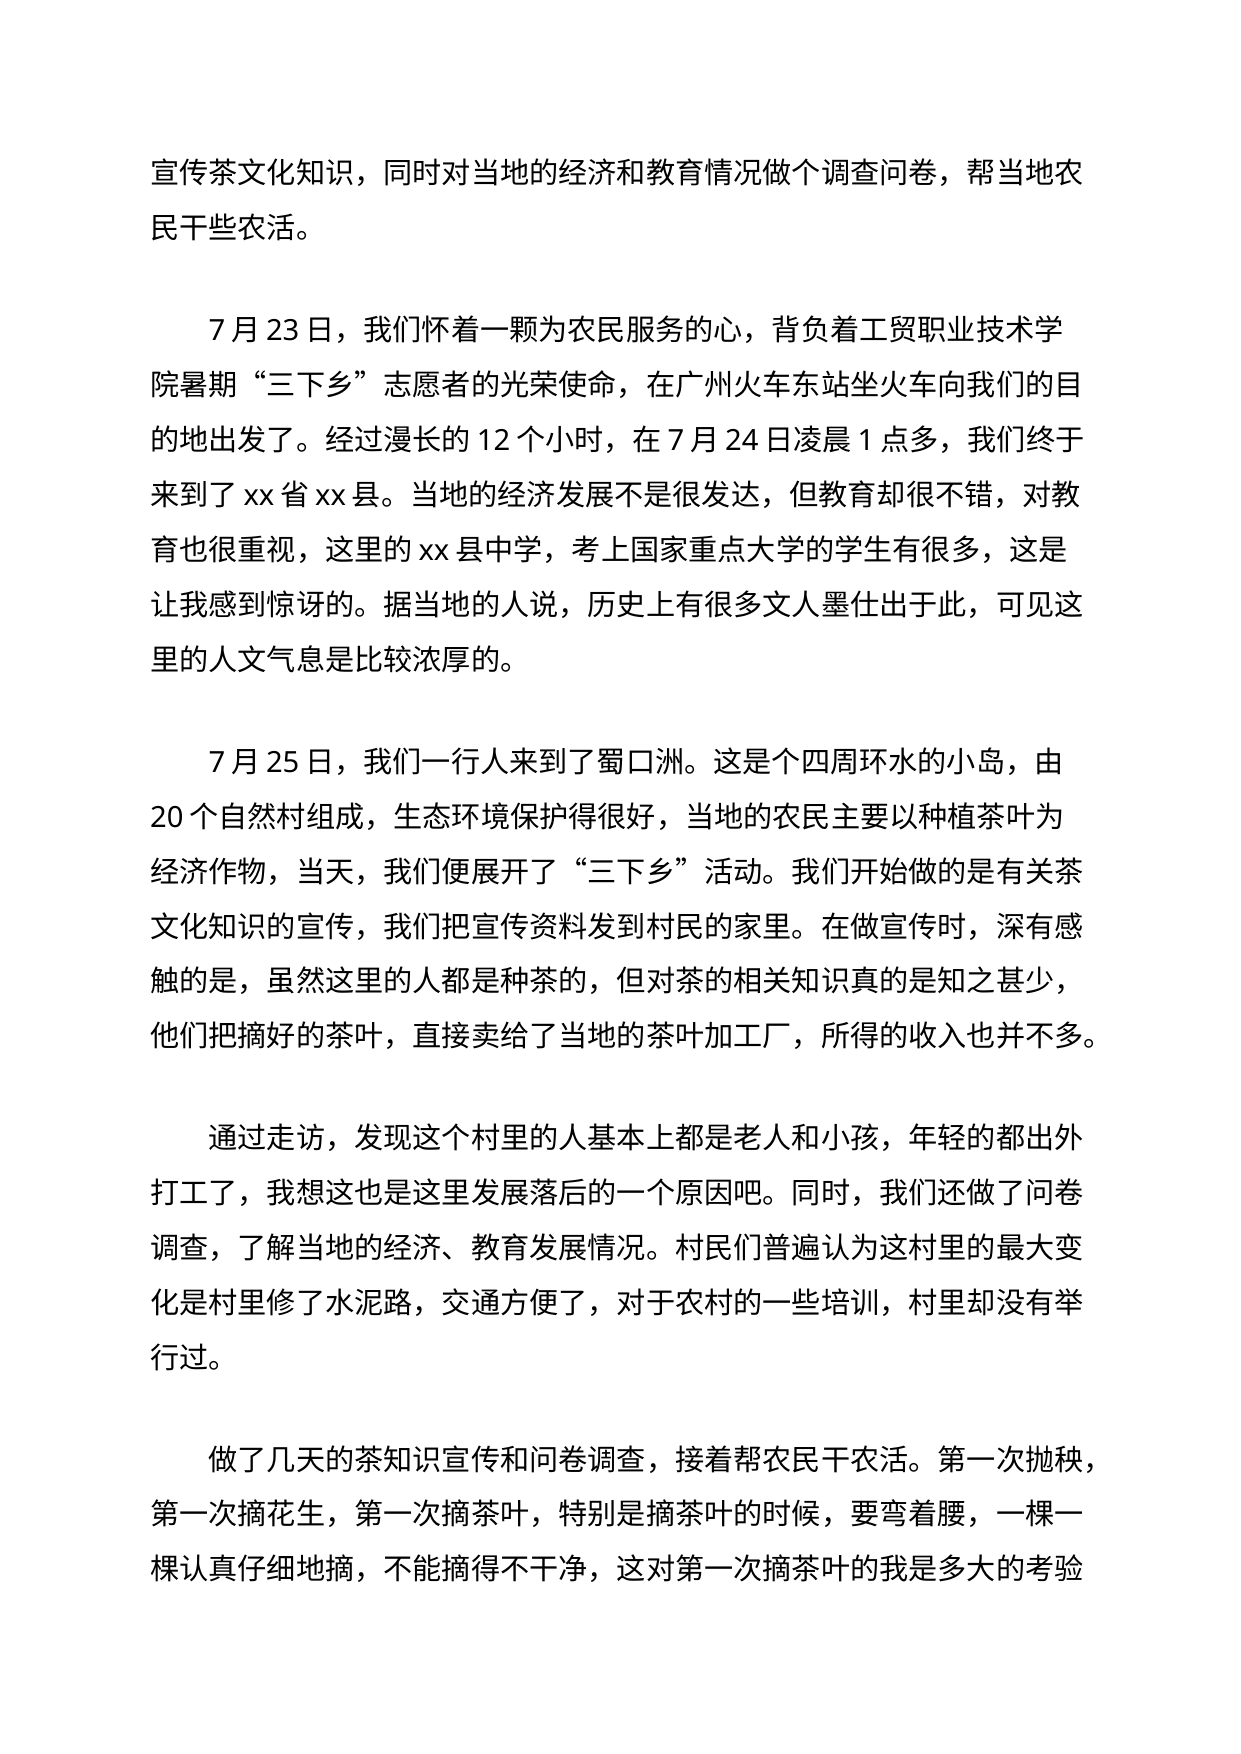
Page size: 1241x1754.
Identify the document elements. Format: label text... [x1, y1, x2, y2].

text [150, 150, 1090, 247]
text 通过走访，发现这个村里的人基本上都是老人和小孩，年轻的都出外打工了，我想这也是这里发展落后的一个原因吧。同时，我们还做了问卷调查，了解当地的经济、教育发展情况。村民们普遍认为这村里的最大变化是村里修了水泥路，交通方便了，对于农村的一些培训，村里却没有举行过。 [150, 1115, 1090, 1377]
text 7月25日，我们一行人来到了蜀口洲。这是个四周环水的小岛，由20个自然村组成，生态环境保护得很好，当地的农民主要以种植茶叶为经济作物，当天，我们便展开了“三下乡”活动。我们开始做的是有关茶文化知识的宣传，我们把宣传资料发到村民的家里。在做宣传时，深有感触的是，虽然这里的人都是种茶的，但对茶的相关知识真的是知之甚少，他们把摘好的茶叶，直接卖给了当地的茶叶加工厂，所得的收入也并不多。 [150, 738, 1090, 1055]
text 7月23日，我们怀着一颗为农民服务的心，背负着工贸职业技术学院暑期“三下乡”志愿者的光荣使命，在广州火车东站坐火车向我们的目的地出发了。经过漫长的12个小时，在7月24日凌晨1点多，我们终于来到了xx省xx县。当地的经济发展不是很发达，但教育却很不错，对教育也很重视，这里的xx县中学，考上国家重点大学的学生有很多，这是让我感到惊讶的。据当地的人说，历史上有很多文人墨仕出于此，可见这里的人文气息是比较浓厚的。 [150, 307, 1090, 679]
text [150, 1436, 1090, 1588]
